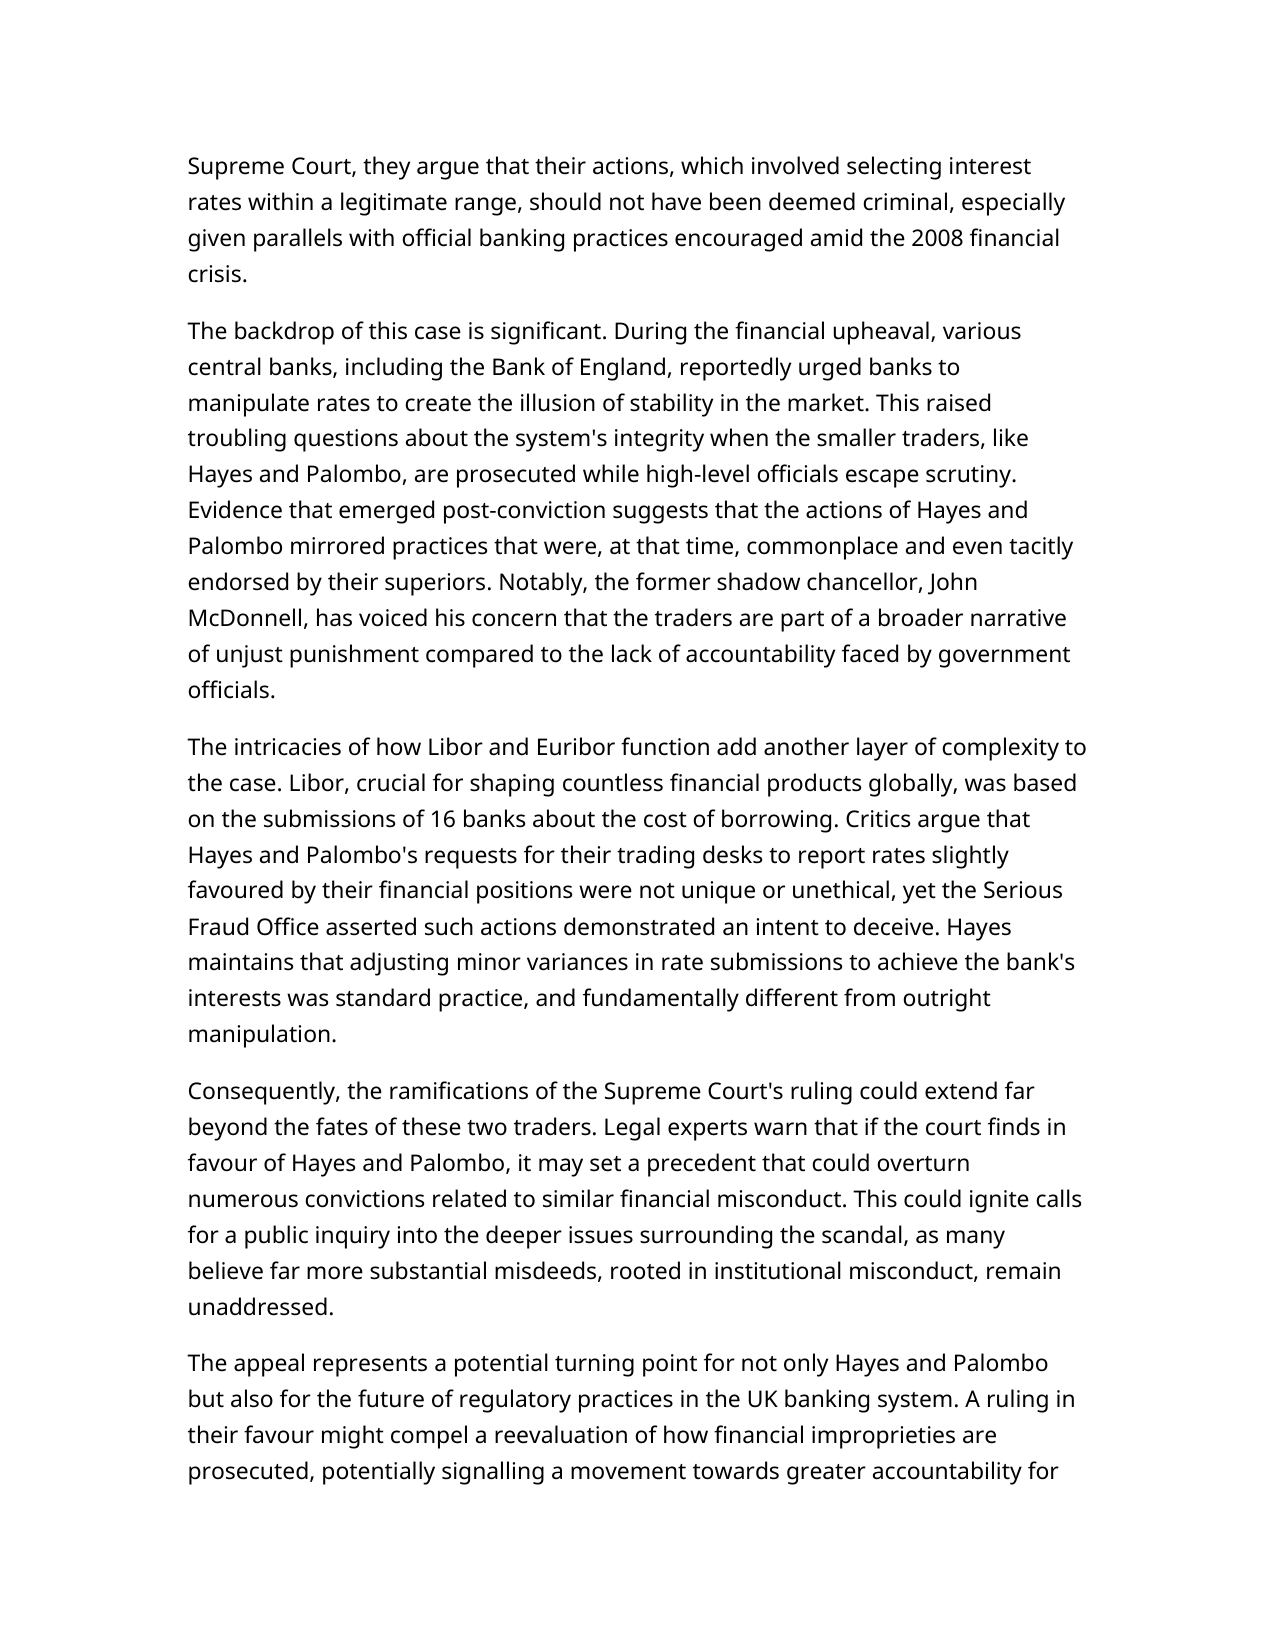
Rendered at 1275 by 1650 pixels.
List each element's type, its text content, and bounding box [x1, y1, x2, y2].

text The backdrop of this case is significant. During the financial upheaval, various central banks, including the Bank of England, reportedly urged banks to manipulate rates to create the illusion of stability in the market. This raised troubling questions about the system's integrity when the smaller traders, like Hayes and Palombo, are prosecuted while high-level officials escape scrutiny. Evidence that emerged post-conviction suggests that the actions of Hayes and Palombo mirrored practices that were, at that time, commonplace and even tacitly endorsed by their superiors. Notably, the former shadow chancellor, John McDonnell, has voiced his concern that the traders are part of a broader narrative of unjust punishment compared to the lack of accountability faced by government officials. [187, 314, 1087, 705]
text The intricacies of how Libor and Euribor function add another layer of complexity to the case. Libor, crucial for shaping countless financial products globally, was based on the submissions of 16 banks about the cost of borrowing. Critics argue that Hayes and Palombo's requests for their trading desks to report rates slightly favoured by their financial positions were not unique or unethical, yet the Serious Fraud Office asserted such actions demonstrated an intent to deceive. Hayes maintains that adjusting minor variances in rate submissions to achieve the bank's interests was standard practice, and fundamentally different from outright manipulation. [187, 731, 1087, 1049]
text Consequently, the ramifications of the Supreme Court's ruling could extend far beyond the fates of these two traders. Legal experts warn that if the court finds in favour of Hayes and Palombo, it may set a precedent that could overturn numerous convictions related to similar financial misconduct. This could ignite calls for a public inquiry into the deeper issues surrounding the scandal, as many believe far more substantial misdeeds, rooted in institutional misconduct, remain unaddressed. [187, 1075, 1087, 1322]
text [187, 150, 1087, 289]
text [187, 1347, 1087, 1486]
